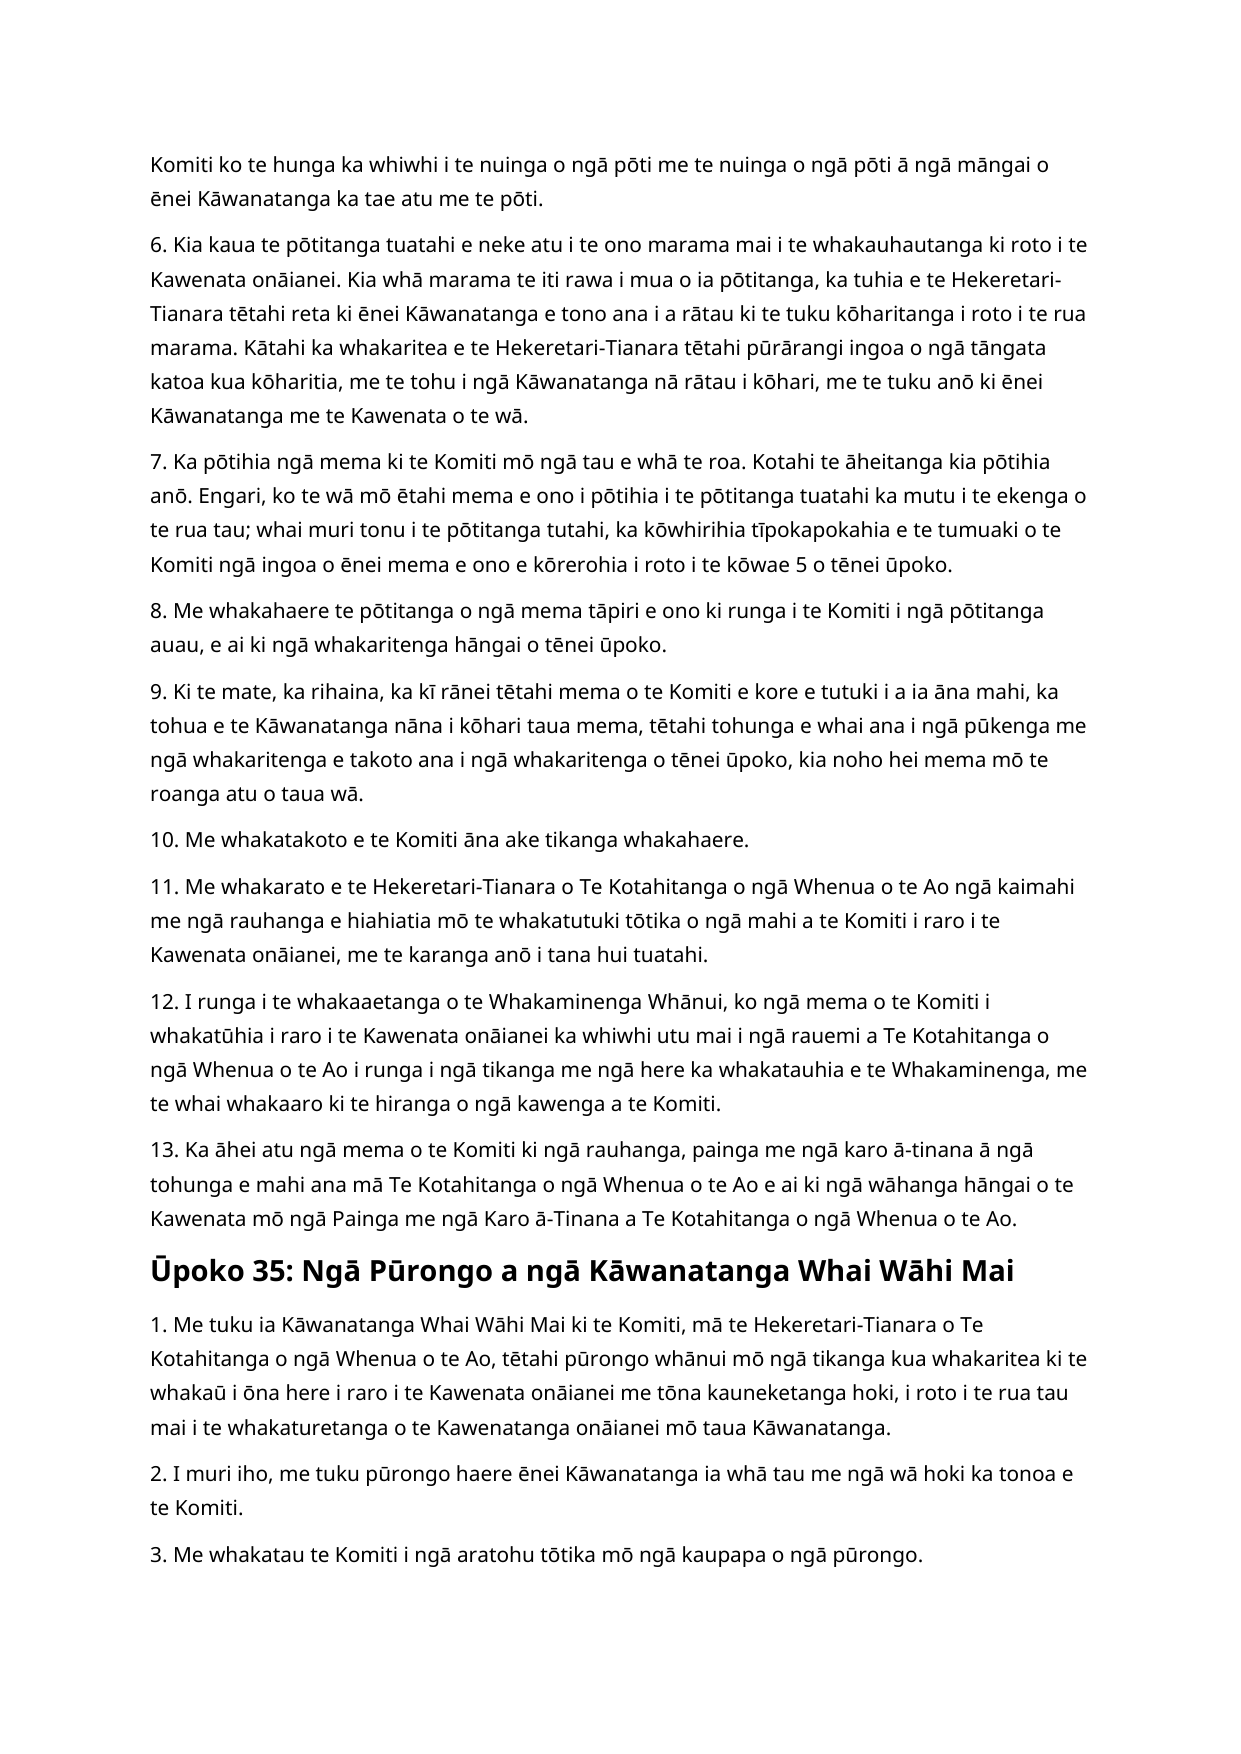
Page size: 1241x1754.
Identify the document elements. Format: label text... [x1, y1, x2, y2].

text 13. Ka āhei atu ngā mema o te Komiti ki ngā rauhanga, painga me ngā karo ā-tinana ā ngā tohunga e mahi ana mā Te Kotahitanga o ngā Whenua o te Ao e ai ki ngā wāhanga hāngai o te Kawenata mō ngā Painga me ngā Karo ā-Tinana a Te Kotahitanga o ngā Whenua o te Ao. [150, 1136, 1090, 1232]
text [150, 150, 1090, 212]
text 7. Ka pōtihia ngā mema ki te Komiti mō ngā tau e whā te roa. Kotahi te āheitanga kia pōtihia anō. Engari, ko te wā mō ētahi mema e ono i pōtihia i te pōtitanga tuatahi ka mutu i te ekenga o te rua tau; whai muri tonu i te pōtitanga tutahi, ka kōwhirihia tīpokapokahia e te tumuaki o te Komiti ngā ingoa o ēnei mema e ono e kōrerohia i roto i te kōwae 5 o tēnei ūpoko. [150, 447, 1090, 578]
text 1. Me tuku ia Kāwanatanga Whai Wāhi Mai ki te Komiti, mā te Hekeretari-Tianara o Te Kotahitanga o ngā Whenua o te Ao, tētahi pūrongo whānui mō ngā tikanga kua whakaritea ki te whakaū i ōna here i raro i te Kawenata onāianei me tōna kauneketanga hoki, i roto i te rua tau mai i te whakaturetanga o te Kawenatanga onāianei mō taua Kāwanatanga. [150, 1310, 1090, 1441]
text 10. Me whakatakoto e te Komiti āna ake tikanga whakahaere. [150, 826, 1090, 854]
text 9. Ki te mate, ka rihaina, ka kī rānei tētahi mema o te Komiti e kore e tutuki i a ia āna mahi, ka tohua e te Kāwanatanga nāna i kōhari taua mema, tētahi tohunga e whai ana i ngā pūkenga me ngā whakaritenga e takoto ana i ngā whakaritenga o tēnei ūpoko, kia noho hei mema mō te roanga atu o taua wā. [150, 677, 1090, 807]
text 2. I muri iho, me tuku pūrongo haere ēnei Kāwanatanga ia whā tau me ngā wā hoki ka tonoa e te Komiti. [150, 1459, 1090, 1522]
subtitle Ūpoko 35: Ngā Pūrongo a ngā Kāwanatanga Whai Wāhi Mai [150, 1250, 1090, 1290]
text 3. Me whakatau te Komiti i ngā aratohu tōtika mō ngā kaupapa o ngā pūrongo. [150, 1540, 1090, 1568]
text 11. Me whakarato e te Hekeretari-Tianara o Te Kotahitanga o ngā Whenua o te Ao ngā kaimahi me ngā rauhanga e hiahiatia mō te whakatutuki tōtika o ngā mahi a te Komiti i raro i te Kawenata onāianei, me te karanga anō i tana hui tuatahi. [150, 872, 1090, 969]
text 8. Me whakahaere te pōtitanga o ngā mema tāpiri e ono ki runga i te Komiti i ngā pōtitanga auau, e ai ki ngā whakaritenga hāngai o tēnei ūpoko. [150, 596, 1090, 659]
text 12. I runga i te whakaaetanga o te Whakaminenga Whānui, ko ngā mema o te Komiti i whakatūhia i raro i te Kawenata onāianei ka whiwhi utu mai i ngā rauemi a Te Kotahitanga o ngā Whenua o te Ao i runga i ngā tikanga me ngā here ka whakatauhia e te Whakaminenga, me te whai whakaaro ki te hiranga o ngā kawenga a te Komiti. [150, 987, 1090, 1117]
text 6. Kia kaua te pōtitanga tuatahi e neke atu i te ono marama mai i te whakauhautanga ki roto i te Kawenata onāianei. Kia whā marama te iti rawa i mua o ia pōtitanga, ka tuhia e te Hekeretari-Tianara tētahi reta ki ēnei Kāwanatanga e tono ana i a rātau ki te tuku kōharitanga i roto i te rua marama. Kātahi ka whakaritea e te Hekeretari-Tianara tētahi pūrārangi ingoa o ngā tāngata katoa kua kōharitia, me te tohu i ngā Kāwanatanga nā rātau i kōhari, me te tuku anō ki ēnei Kāwanatanga me te Kawenata o te wā. [150, 231, 1090, 429]
